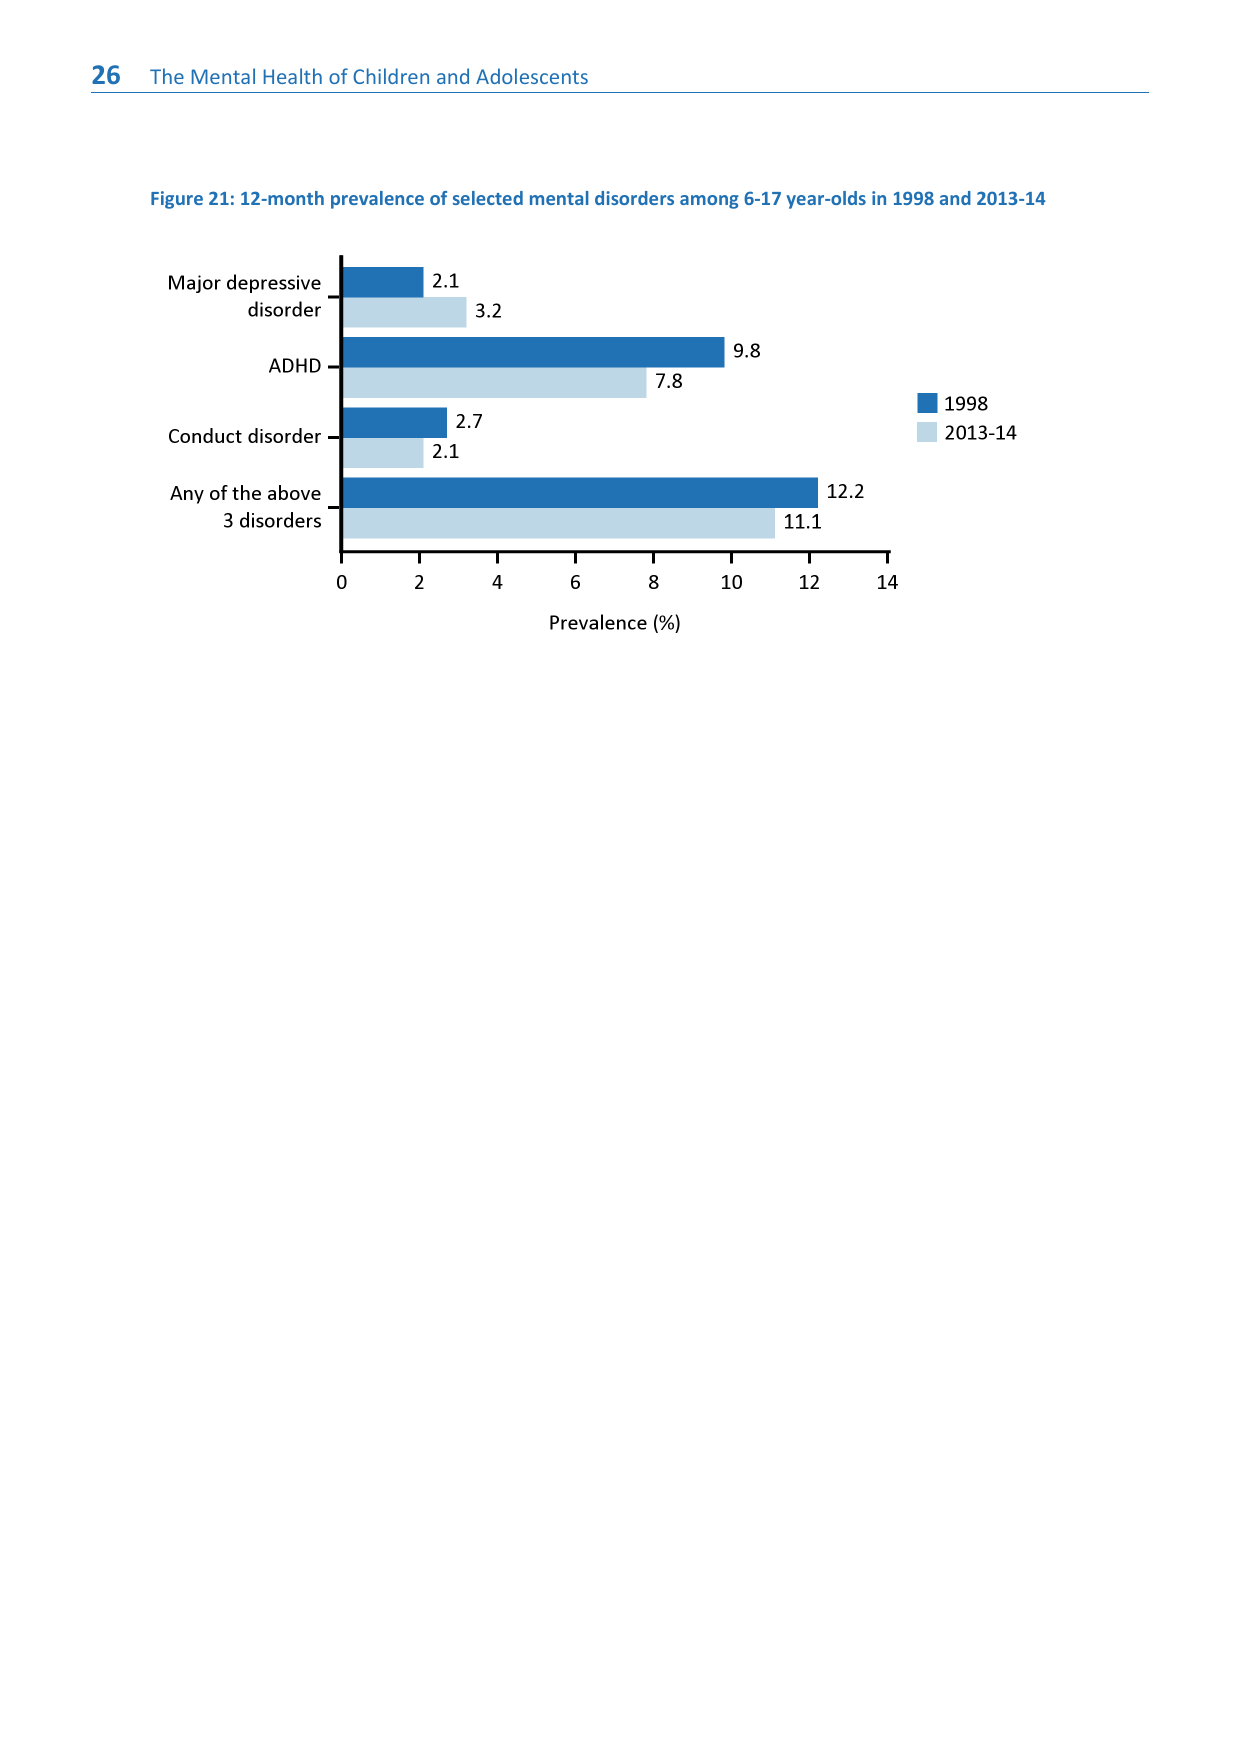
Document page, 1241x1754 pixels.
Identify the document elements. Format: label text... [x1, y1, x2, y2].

text Figure 21: 12-month prevalence of selected mental disorders among 6-17 year-olds in 1998 and 2013-14 [150, 185, 1090, 211]
picture [150, 240, 1037, 654]
